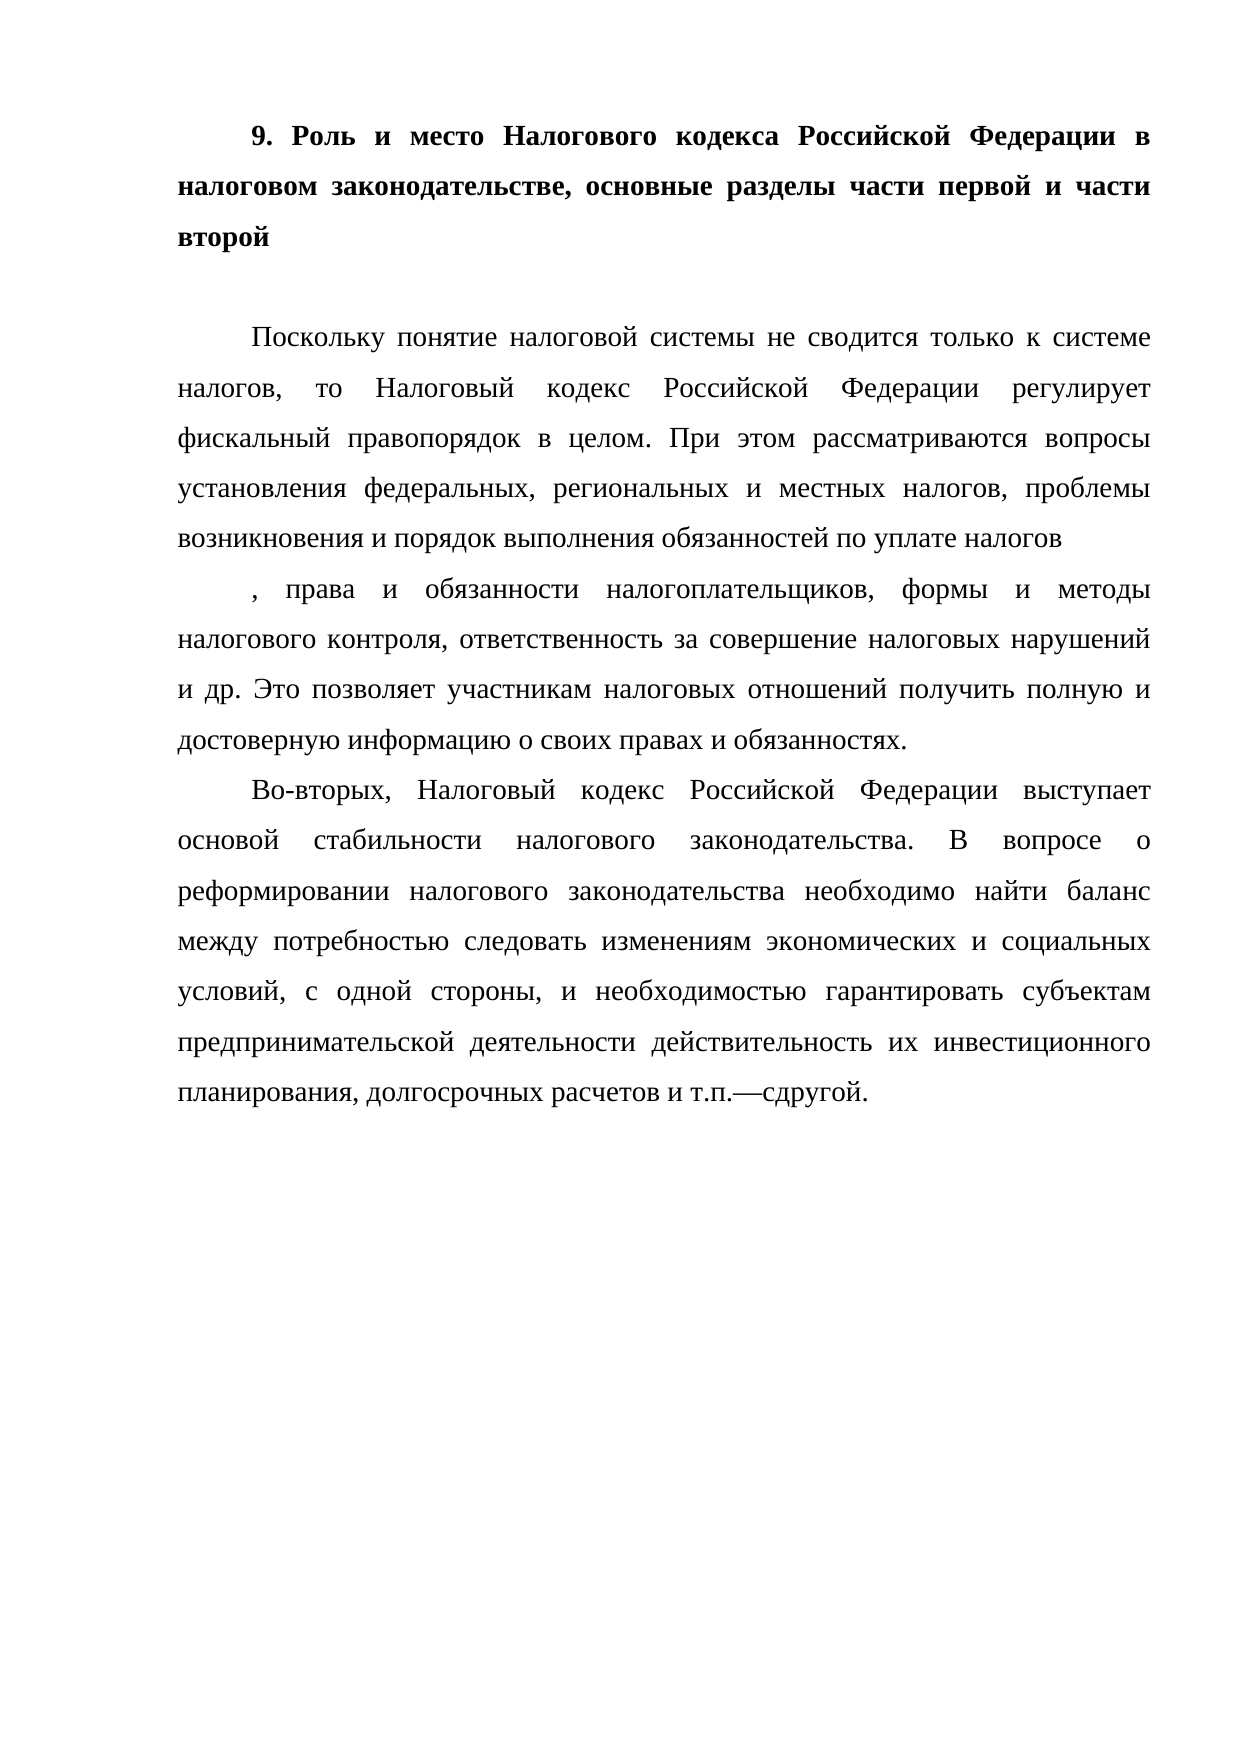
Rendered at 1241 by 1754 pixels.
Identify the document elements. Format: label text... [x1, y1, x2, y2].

text Во-вторых, Налоговый кодекс Российской Федерации выступает основой стабильности налогового законодательства. В вопросе о реформировании налогового законодательства необходимо найти баланс между потребностью следовать изменениям экономических и социальных условий, с одной стороны, и необходимостью гарантировать субъектам предпринимательской деятельности действительность их инвестиционного планирования, долгосрочных расчетов и т.п.—сдругой. [177, 772, 1152, 1108]
text , права и обязанности налогоплательщиков, формы и методы налогового контроля, ответственность за совершение налоговых нарушений и др. Это позволяет участникам налоговых отношений получить полную и достоверную информацию о своих правах и обязанностях. [177, 571, 1152, 755]
text Поскольку понятие налоговой системы не сводится только к системе налогов, то Налоговый кодекс Российской Федерации регулирует фискальный правопорядок в целом. При этом рассматриваются вопросы установления федеральных, региональных и местных налогов, проблемы возникновения и порядок выполнения обязанностей по уплате налогов [177, 319, 1152, 554]
text 9. Роль и место Налогового кодекса Российской Федерации в налоговом законодательстве, основные разделы части первой и части второй [177, 118, 1152, 252]
